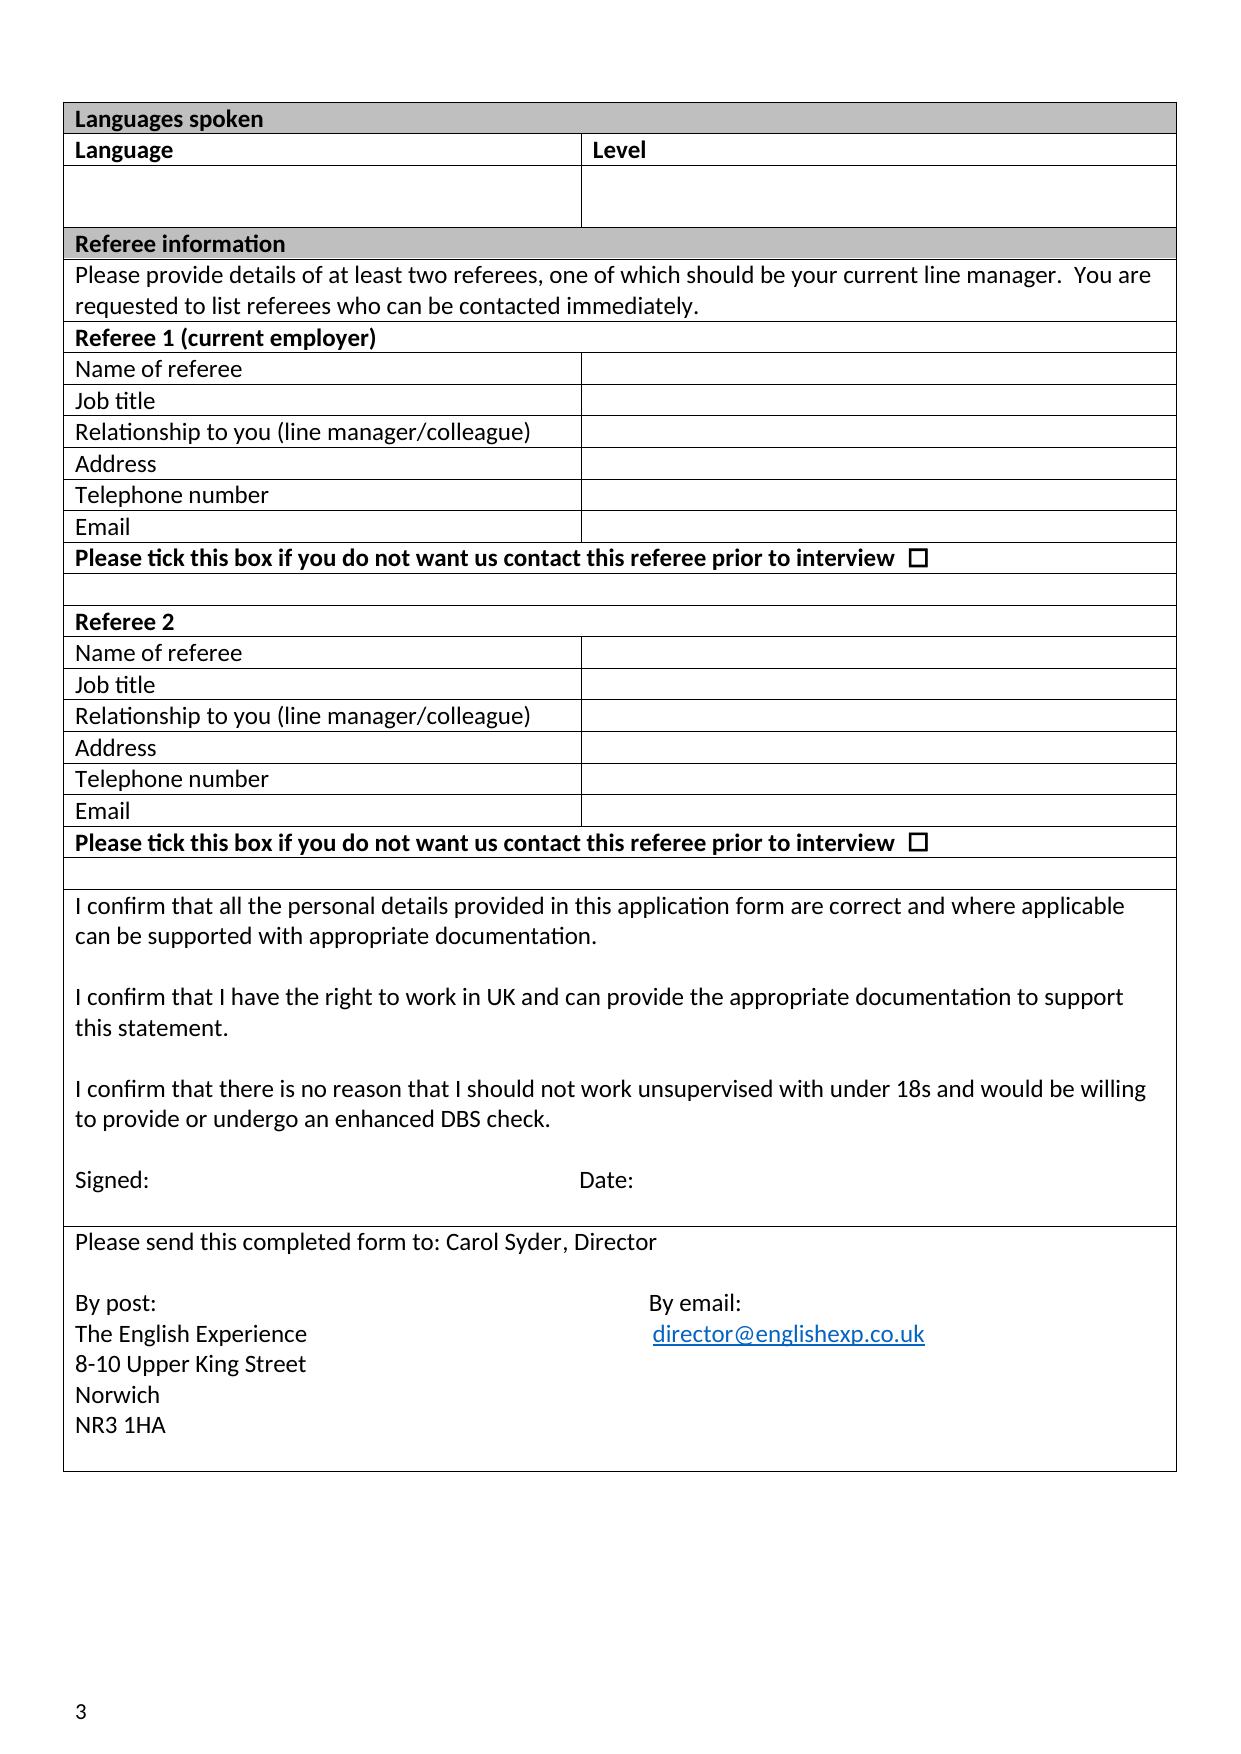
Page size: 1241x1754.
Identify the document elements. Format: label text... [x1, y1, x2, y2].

table_cell Name of referee [64, 353, 581, 384]
table_cell Please tick this box if you do not want us contact this referee prior to interview [64, 827, 1176, 857]
table_cell [582, 795, 1176, 826]
table_cell Language [64, 134, 581, 165]
table_cell [582, 353, 1176, 384]
table_cell Please provide details of at least two referees, one of which should be your current line manager. You are requested to list referees who can be contacted immediately. [64, 260, 1176, 321]
table_cell Name of referee [64, 637, 581, 668]
table_cell [582, 166, 1176, 227]
table_cell [582, 732, 1176, 762]
table_cell Telephone number [64, 764, 581, 794]
table_cell [64, 574, 1176, 605]
table_cell Email [64, 511, 581, 542]
table_cell [582, 764, 1176, 794]
table_cell Telephone number [64, 480, 581, 510]
table_cell Referee information [64, 228, 1176, 258]
table_cell [582, 700, 1176, 731]
table_cell [582, 448, 1176, 478]
table_cell [582, 416, 1176, 447]
table_cell [582, 480, 1176, 510]
table_cell [582, 385, 1176, 415]
table_cell Email [64, 795, 581, 826]
table_cell Please tick this box if you do not want us contact this referee prior to interview [64, 543, 1176, 573]
table_cell Address [64, 448, 581, 478]
table_cell [582, 669, 1176, 699]
table_cell Please send this completed form to: Carol Syder, Director By post: By email: The English Experience director@englishexp.co.uk 8-10 Upper King Street Norwich NR3 1HA [64, 1227, 1176, 1471]
table_cell Referee 1 (current employer) [64, 322, 1176, 352]
table_cell Job title [64, 669, 581, 699]
table_cell [64, 166, 581, 227]
table_cell [64, 858, 1176, 889]
table_cell Address [64, 732, 581, 762]
table_cell Relationship to you (line manager/colleague) [64, 416, 581, 447]
table_cell Referee 2 [64, 606, 1176, 636]
table_cell Job title [64, 385, 581, 415]
table_cell Relationship to you (line manager/colleague) [64, 700, 581, 731]
table_cell [582, 511, 1176, 542]
table_cell [582, 637, 1176, 668]
table_cell Languages spoken [64, 103, 1176, 133]
table_cell I confirm that all the personal details provided in this application form are correct and where applicable can be supported with appropriate documentation. I confirm that I have the right to work in UK and can provide the appropriate documentation to support this statement. I confirm that there is no reason that I should not work unsupervised with under 18s and would be willing to provide or undergo an enhanced DBS check. Signed: Date: [64, 890, 1176, 1226]
table_cell Level [582, 134, 1176, 165]
